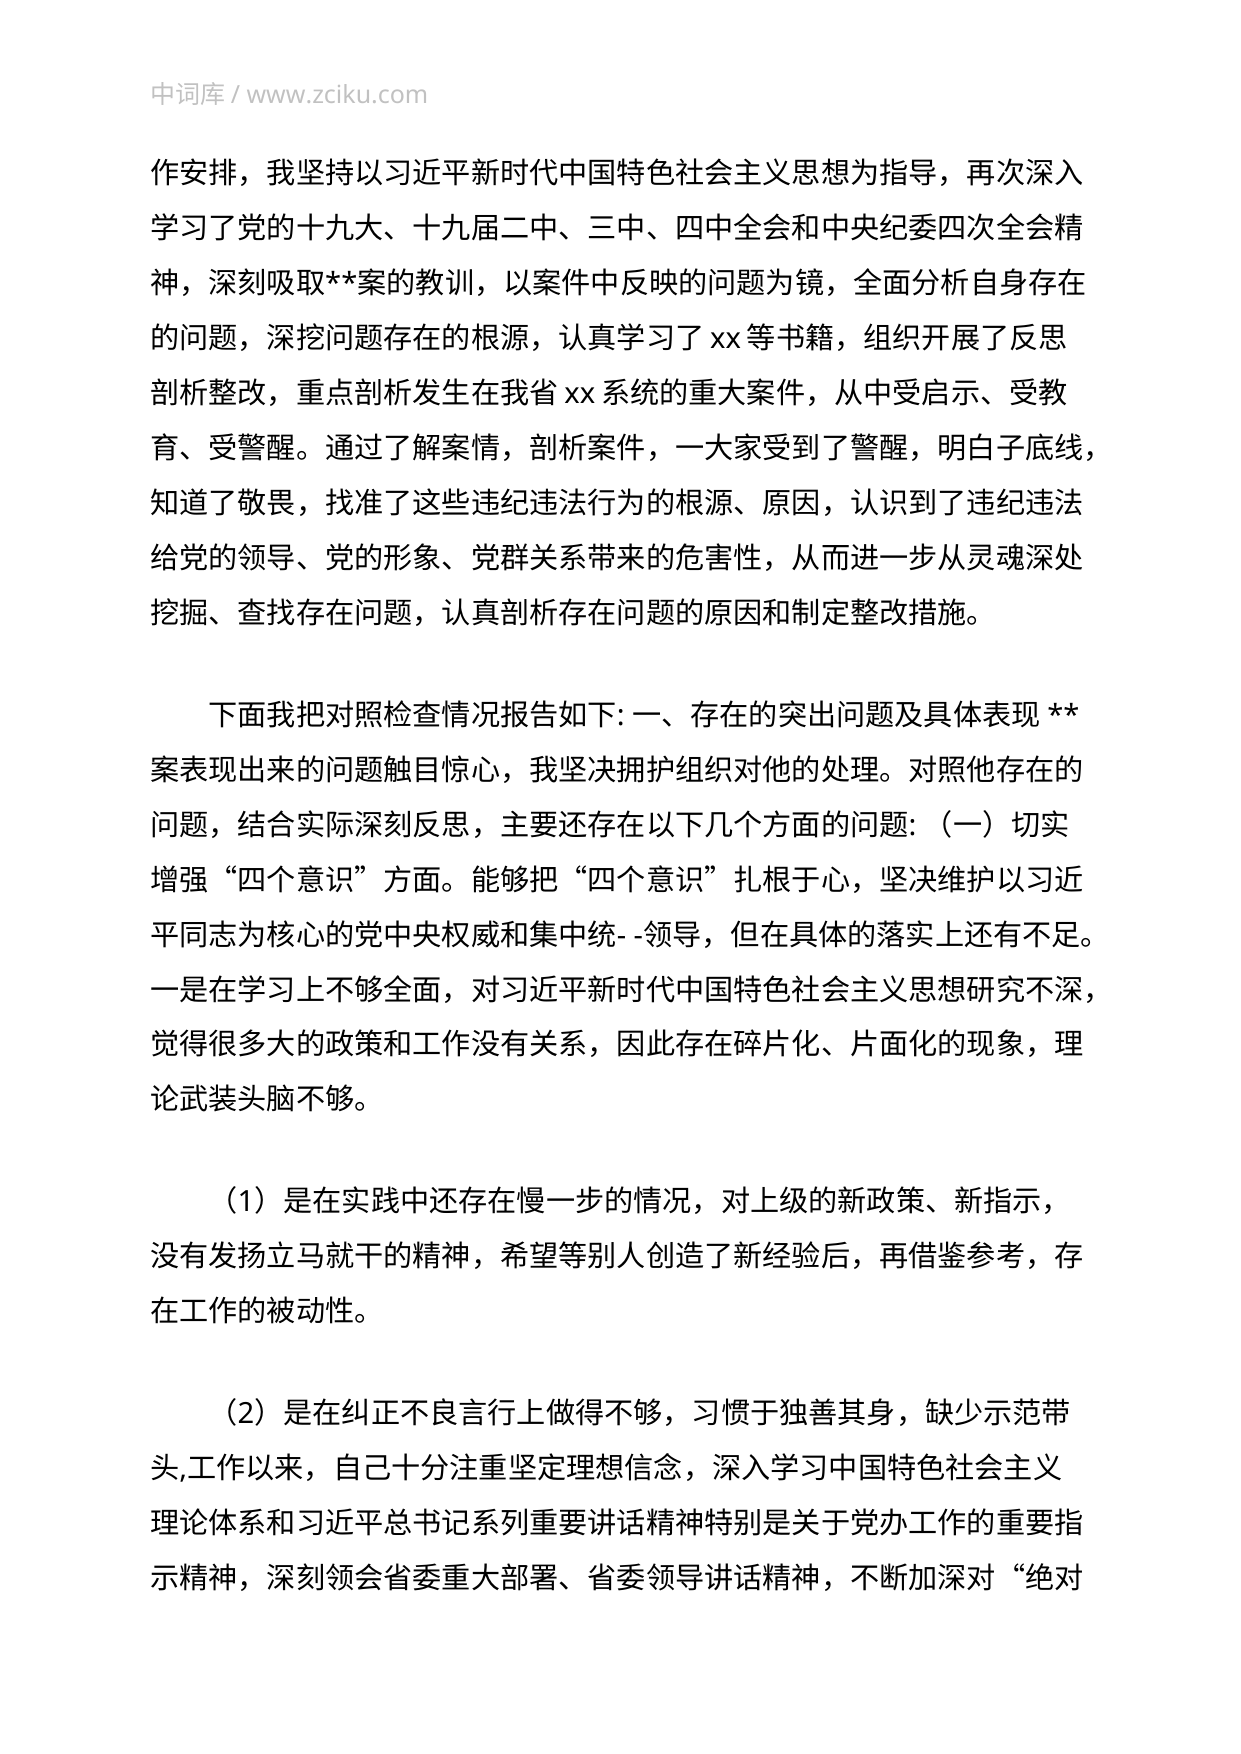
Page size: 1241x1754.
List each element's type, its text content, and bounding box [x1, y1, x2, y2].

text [150, 1389, 1090, 1596]
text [150, 150, 1090, 632]
text （1）是在实践中还存在慢一步的情况，对上级的新政策、新指示，没有发扬立马就干的精神，希望等别人创造了新经验后，再借鉴参考，存在工作的被动性。 [150, 1178, 1090, 1330]
text 下面我把对照检查情况报告如下: 一、存在的突出问题及具体表现 **案表现出来的问题触目惊心，我坚决拥护组织对他的处理。对照他存在的问题，结合实际深刻反思，主要还存在以下几个方面的问题: （一）切实增强“四个意识”方面。能够把“四个意识”扎根于心，坚决维护以习近平同志为核心的党中央权威和集中统- -领导，但在具体的落实上还有不足。一是在学习上不够全面，对习近平新时代中国特色社会主义思想研究不深，觉得很多大的政策和工作没有关系，因此存在碎片化、片面化的现象，理论武装头脑不够。 [150, 691, 1090, 1118]
